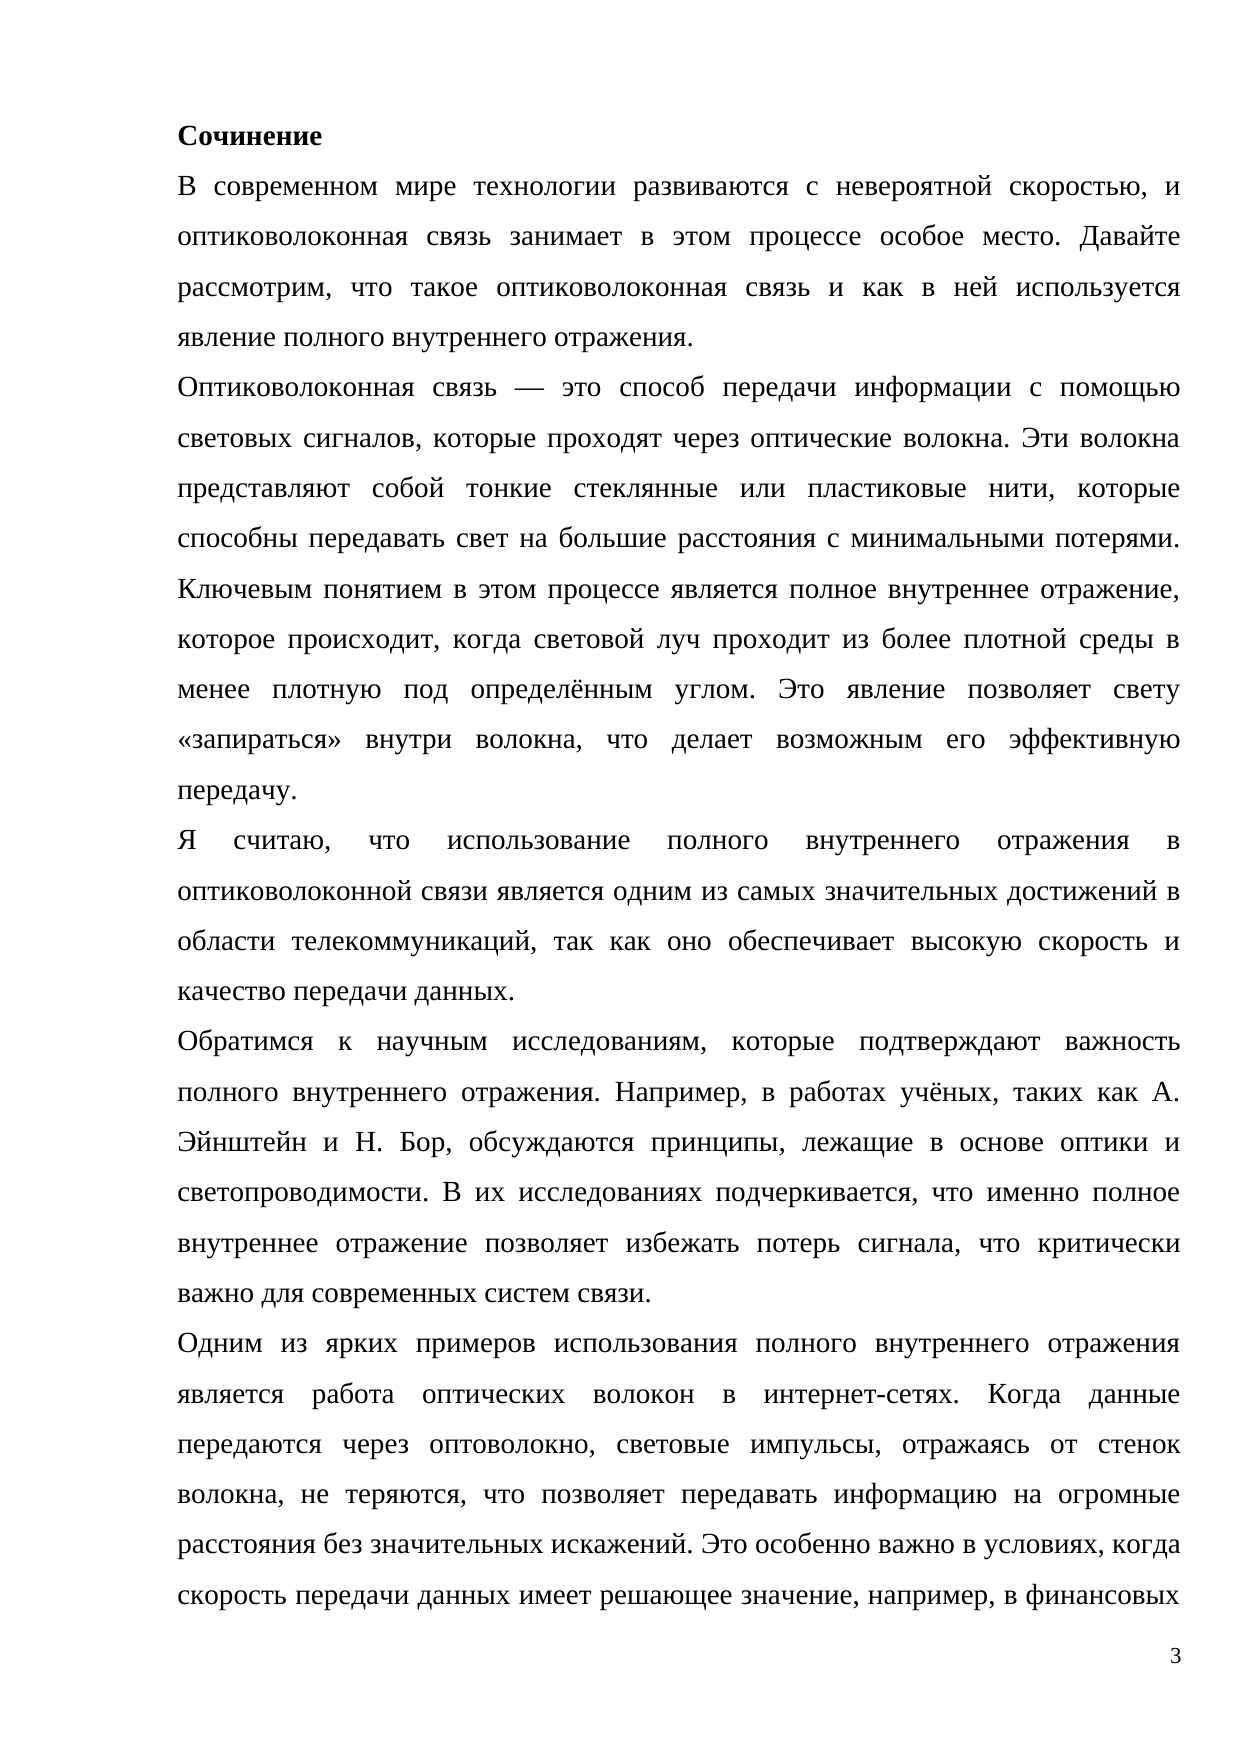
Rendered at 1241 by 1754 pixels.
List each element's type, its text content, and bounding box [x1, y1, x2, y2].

text Я считаю, что использование полного внутреннего отражения в оптиковолоконной связи является одним из самых значительных достижений в области телекоммуникаций, так как оно обеспечивает высокую скорость и качество передачи данных. [177, 822, 1181, 1007]
text В современном мире технологии развиваются с невероятной скоростью, и оптиковолоконная связь занимает в этом процессе особое место. Давайте рассмотрим, что такое оптиковолоконная связь и как в ней используется явление полного внутреннего отражения. [177, 168, 1181, 353]
subtitle Сочинение [177, 118, 1181, 152]
text Оптиковолоконная связь — это способ передачи информации с помощью световых сигналов, которые проходят через оптические волокна. Эти волокна представляют собой тонкие стеклянные или пластиковые нити, которые способны передавать свет на большие расстояния с минимальными потерями. Ключевым понятием в этом процессе является полное внутреннее отражение, которое происходит, когда световой луч проходит из более плотной среды в менее плотную под определённым углом. Это явление позволяет свету «запираться» внутри волокна, что делает возможным его эффективную передачу. [177, 369, 1181, 806]
text Обратимся к научным исследованиям, которые подтверждают важность полного внутреннего отражения. Например, в работах учёных, таких как А. Эйнштейн и Н. Бор, обсуждаются принципы, лежащие в основе оптики и светопроводимости. В их исследованиях подчеркивается, что именно полное внутреннее отражение позволяет избежать потерь сигнала, что критически важно для современных систем связи. [177, 1023, 1181, 1309]
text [177, 1325, 1181, 1611]
